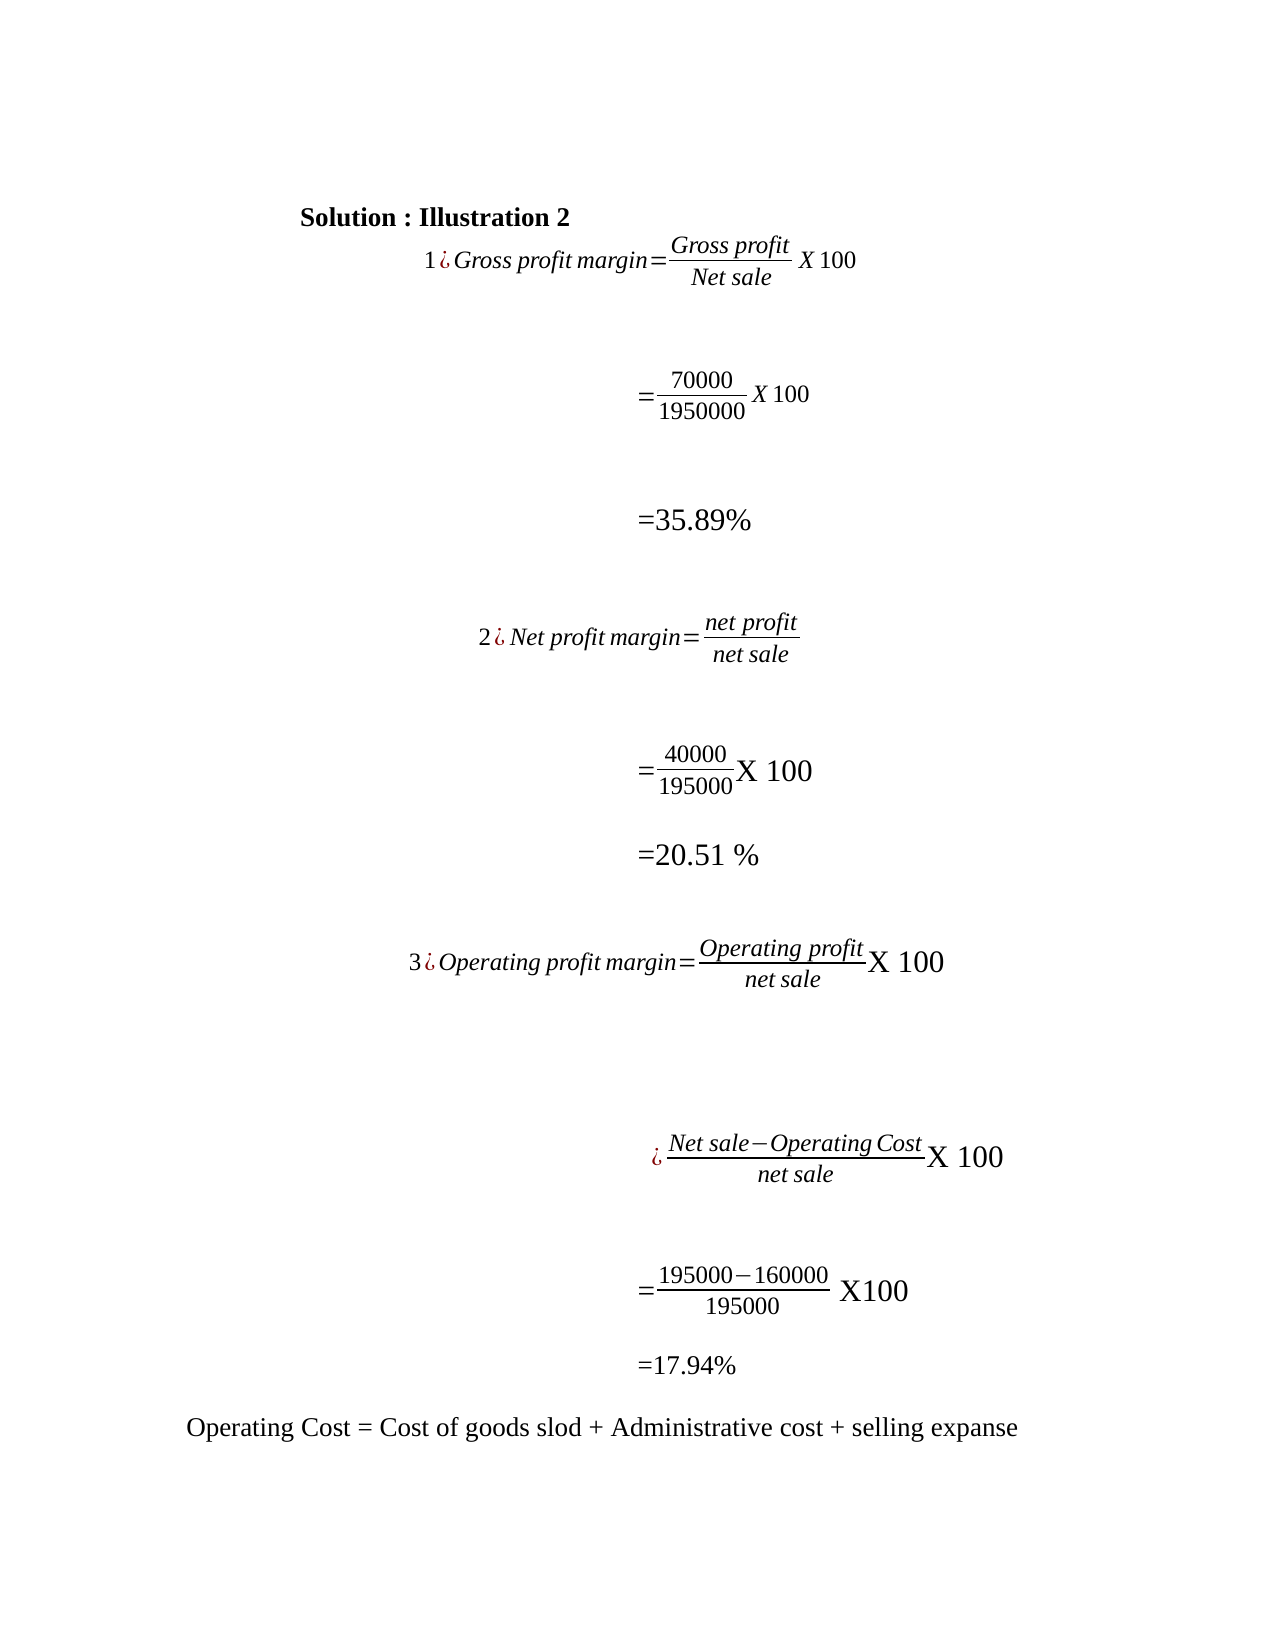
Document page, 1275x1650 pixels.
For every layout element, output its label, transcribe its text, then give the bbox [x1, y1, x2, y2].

list =35.89% [300, 501, 1169, 537]
text X 100 [412, 1129, 1167, 1188]
text X 100 [186, 934, 1167, 993]
list = X100 [300, 1261, 1169, 1320]
text Operating Cost = Cost of goods slod + Administrative cost + selling expanse [186, 1411, 1169, 1442]
list =17.94% [300, 1349, 1169, 1380]
list Solution : Illustration 2 [300, 201, 1169, 232]
list =20.51 % [300, 836, 1169, 872]
list =X 100 [300, 741, 1169, 800]
text = [186, 367, 1093, 426]
